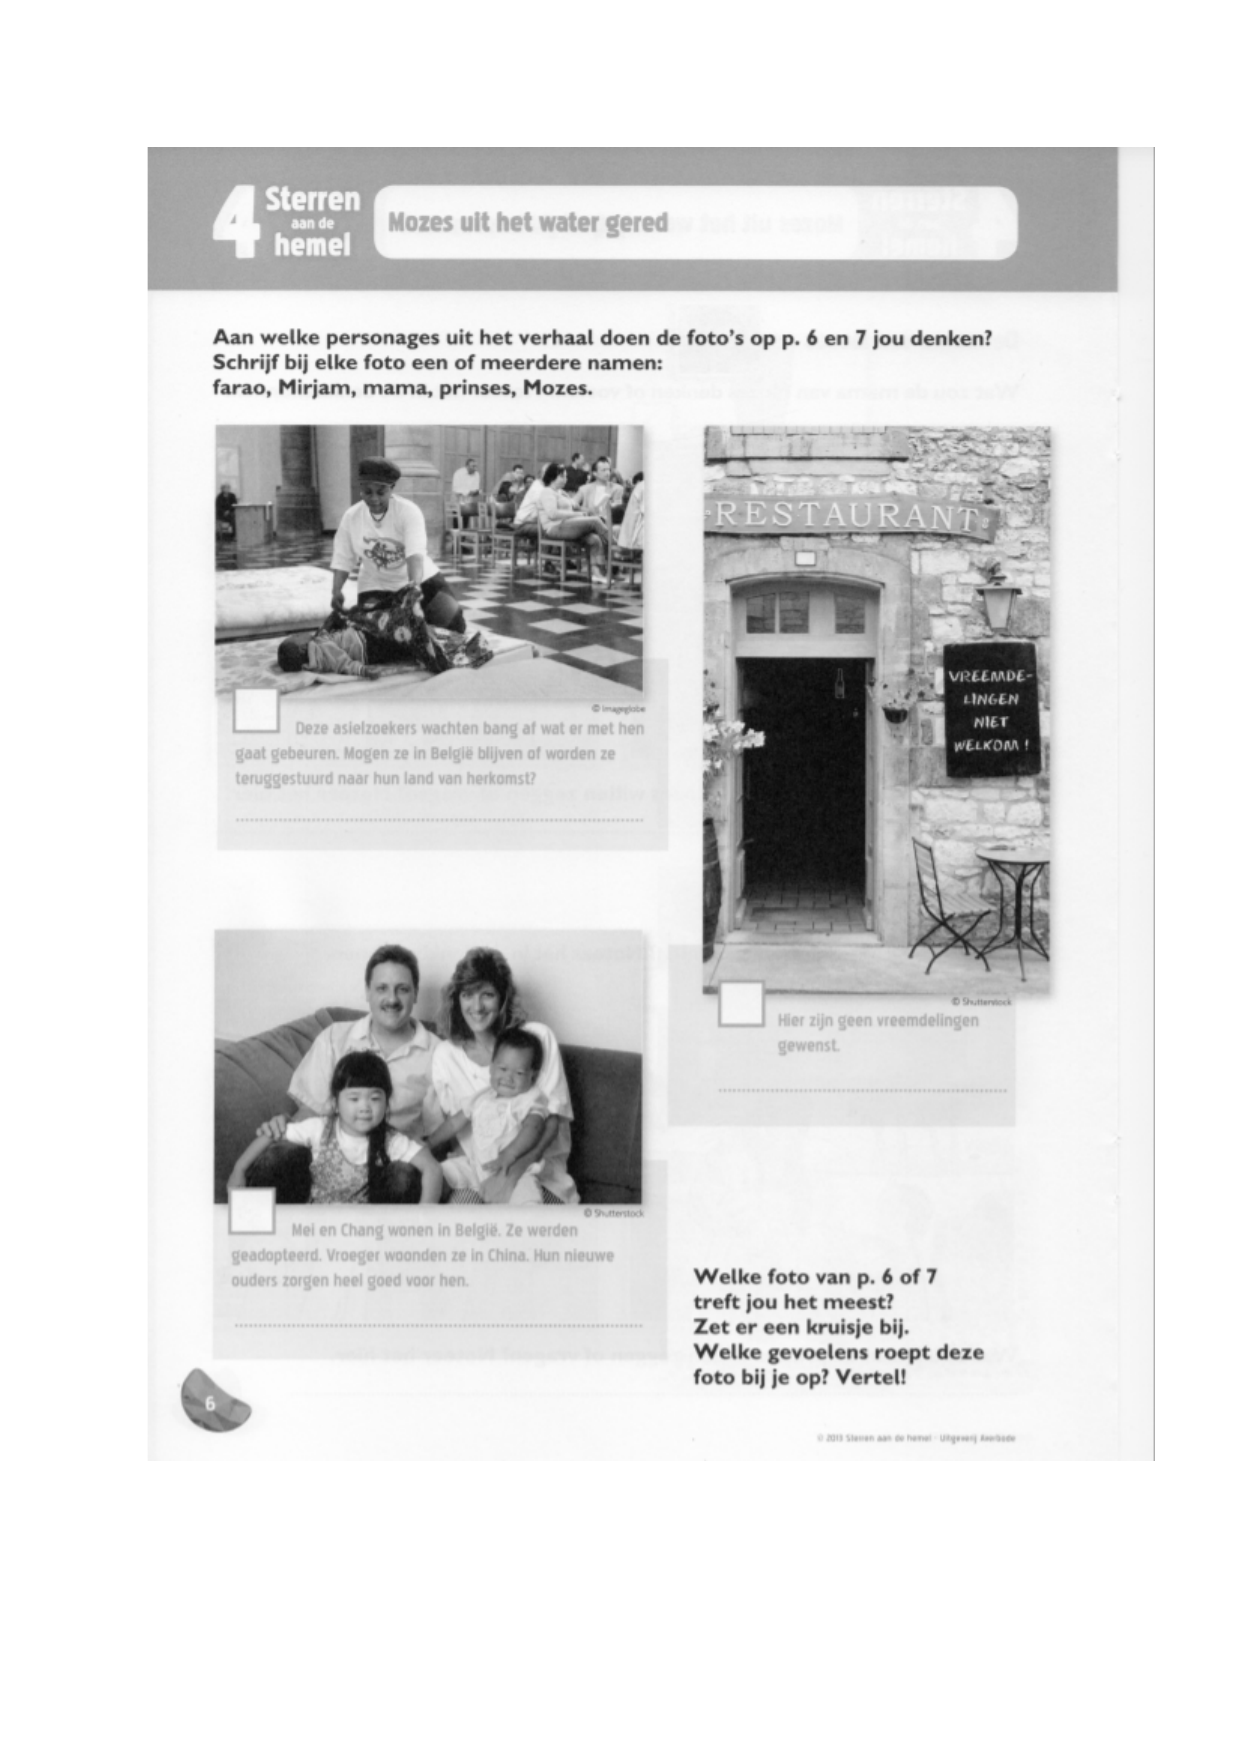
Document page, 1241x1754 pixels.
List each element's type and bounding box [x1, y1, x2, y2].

picture [147, 147, 1155, 1461]
